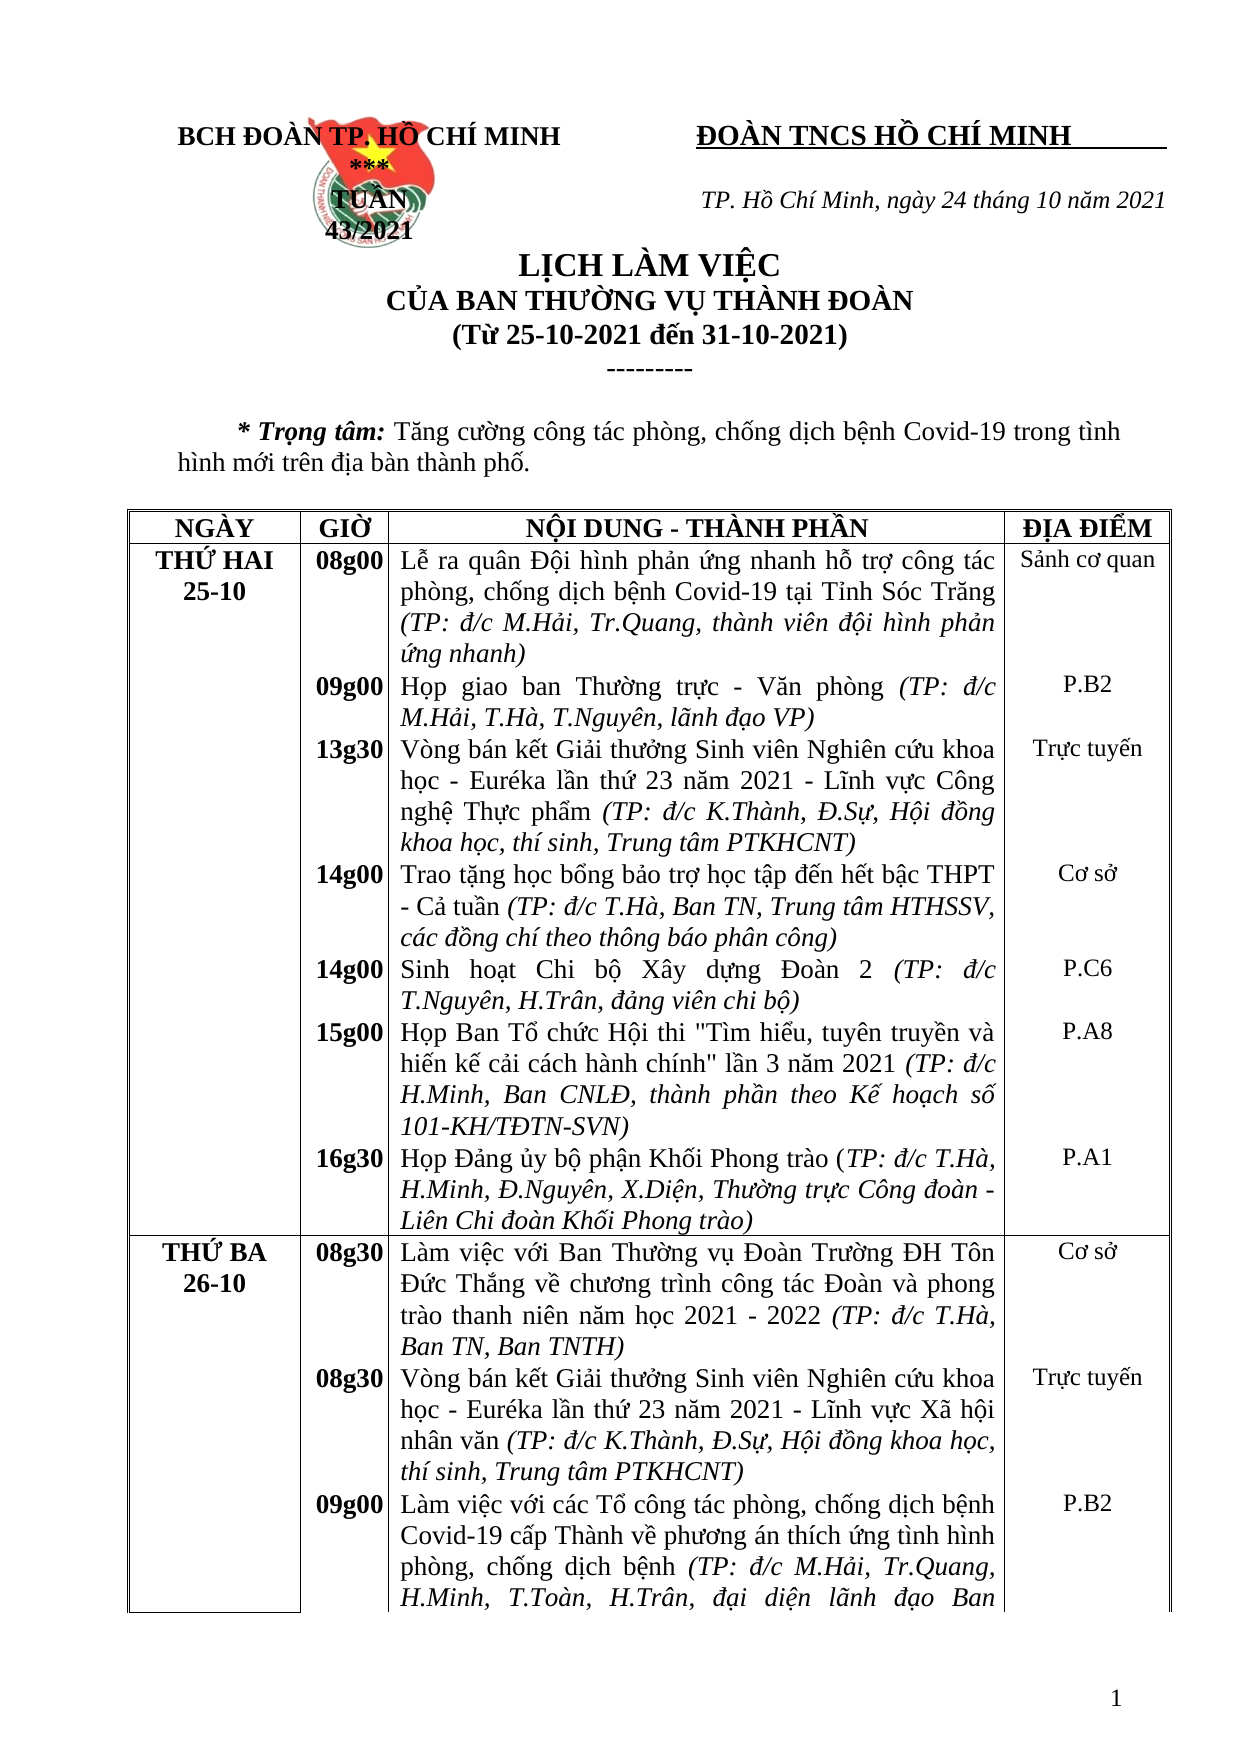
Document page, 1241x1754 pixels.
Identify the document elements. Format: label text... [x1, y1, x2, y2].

table_cell Trực tuyến [1005, 1361, 1169, 1487]
text BCH ĐOÀN TP. HỒ CHÍ MINH ĐOÀN TNCS HỒ CHÍ MINH [177, 118, 1122, 152]
text *** [177, 152, 1122, 183]
table_cell 14g00 [301, 952, 388, 1015]
text TUẦN TP. Hồ Chí Minh, ngày 24 tháng 10 năm 2021 [177, 183, 1122, 214]
table_cell 09g00 [301, 669, 388, 732]
table_cell P.A1 [1005, 1141, 1169, 1235]
table_cell Họp Ban Tổ chức Hội thi "Tìm hiểu, tuyên truyền và hiến kế cải cách hành chính" lần 3 năm 2021 (TP: đ/c H.Minh, Ban CNLĐ, thành phần theo Kế hoạch số 101-KH/TĐTN-SVN) [389, 1015, 1004, 1141]
table_cell 09g00 [301, 1487, 388, 1612]
table_header GIỜ [301, 512, 388, 543]
table_cell Vòng bán kết Giải thưởng Sinh viên Nghiên cứu khoa học - Euréka lần thứ 23 năm 2021 - Lĩnh vực Công nghệ Thực phẩm (TP: đ/c K.Thành, Đ.Sự, Hội đồng khoa học, thí sinh, Trung tâm PTKHCNT) [389, 732, 1004, 857]
table_cell Họp Đảng ủy bộ phận Khối Phong trào (TP: đ/c T.Hà, H.Minh, Đ.Nguyên, X.Diện, Thường trực Công đoàn - Liên Chi đoàn Khối Phong trào) [389, 1141, 1004, 1235]
table_cell Sảnh cơ quan [1005, 544, 1169, 668]
table_cell Làm việc với Ban Thường vụ Đoàn Trường ĐH Tôn Đức Thắng về chương trình công tác Đoàn và phong trào thanh niên năm học 2021 - 2022 (TP: đ/c T.Hà, Ban TN, Ban TNTH) [389, 1236, 1004, 1361]
table_cell 14g00 [301, 858, 388, 952]
table_cell Vòng bán kết Giải thưởng Sinh viên Nghiên cứu khoa học - Euréka lần thứ 23 năm 2021 - Lĩnh vực Xã hội nhân văn (TP: đ/c K.Thành, Đ.Sự, Hội đồng khoa học, thí sinh, Trung tâm PTKHCNT) [389, 1361, 1004, 1487]
table_cell P.A8 [1005, 1015, 1169, 1141]
table_cell Lễ ra quân Đội hình phản ứng nhanh hỗ trợ công tác phòng, chống dịch bệnh Covid-19 tại Tỉnh Sóc Trăng (TP: đ/c M.Hải, Tr.Quang, thành viên đội hình phản ứng nhanh) [389, 544, 1004, 668]
table_cell 08g30 [301, 1361, 388, 1487]
table_cell Cơ sở [1005, 1236, 1169, 1361]
table_header ĐỊA ĐIỂM [1005, 512, 1169, 543]
text * Trọng tâm: Tăng cường công tác phòng, chống dịch bệnh Covid-19 trong tình hình mới trên địa bàn thành phố. [177, 415, 1122, 477]
table_cell THỨ HAI 25-10 [130, 544, 300, 1235]
text --------- [177, 351, 1122, 384]
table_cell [389, 1487, 1004, 1612]
table_cell P.B2 [1005, 669, 1169, 732]
table_cell Sinh hoạt Chi bộ Xây dựng Đoàn 2 (TP: đ/c T.Nguyên, H.Trân, đảng viên chi bộ) [389, 952, 1004, 1015]
subtitle LỊCH LÀM VIỆC [177, 245, 1122, 283]
table_cell 13g30 [301, 732, 388, 857]
table_header NỘI DUNG - THÀNH PHẦN [389, 512, 1004, 543]
table_cell P.B2 [1005, 1487, 1169, 1612]
table_cell 16g30 [301, 1141, 388, 1235]
table_cell 08g30✪ [301, 1236, 388, 1361]
table_cell P.C6 [1005, 952, 1169, 1015]
table_cell 15g00 [301, 1015, 388, 1141]
subtitle CỦA BAN THƯỜNG VỤ THÀNH ĐOÀN [177, 283, 1122, 317]
table_cell Trao tặng học bổng bảo trợ học tập đến hết bậc THPT - Cả tuần (TP: đ/c T.Hà, Ban TN, Trung tâm HTHSSV, các đồng chí theo thông báo phân công) [389, 858, 1004, 952]
table_cell 08g00 📷 [301, 544, 388, 668]
table_header NGÀY [130, 512, 300, 543]
text 43/2021 [177, 214, 1122, 245]
text (Từ 25-10-2021 đến 31-10-2021) [177, 317, 1122, 351]
table_cell Trực tuyến [1005, 732, 1169, 857]
table_cell THỨ ba 26-10 [130, 1236, 300, 1612]
table_cell Họp giao ban Thường trực - Văn phòng (TP: đ/c M.Hải, T.Hà, T.Nguyên, lãnh đạo VP) [389, 669, 1004, 732]
table_cell Cơ sở [1005, 858, 1169, 952]
